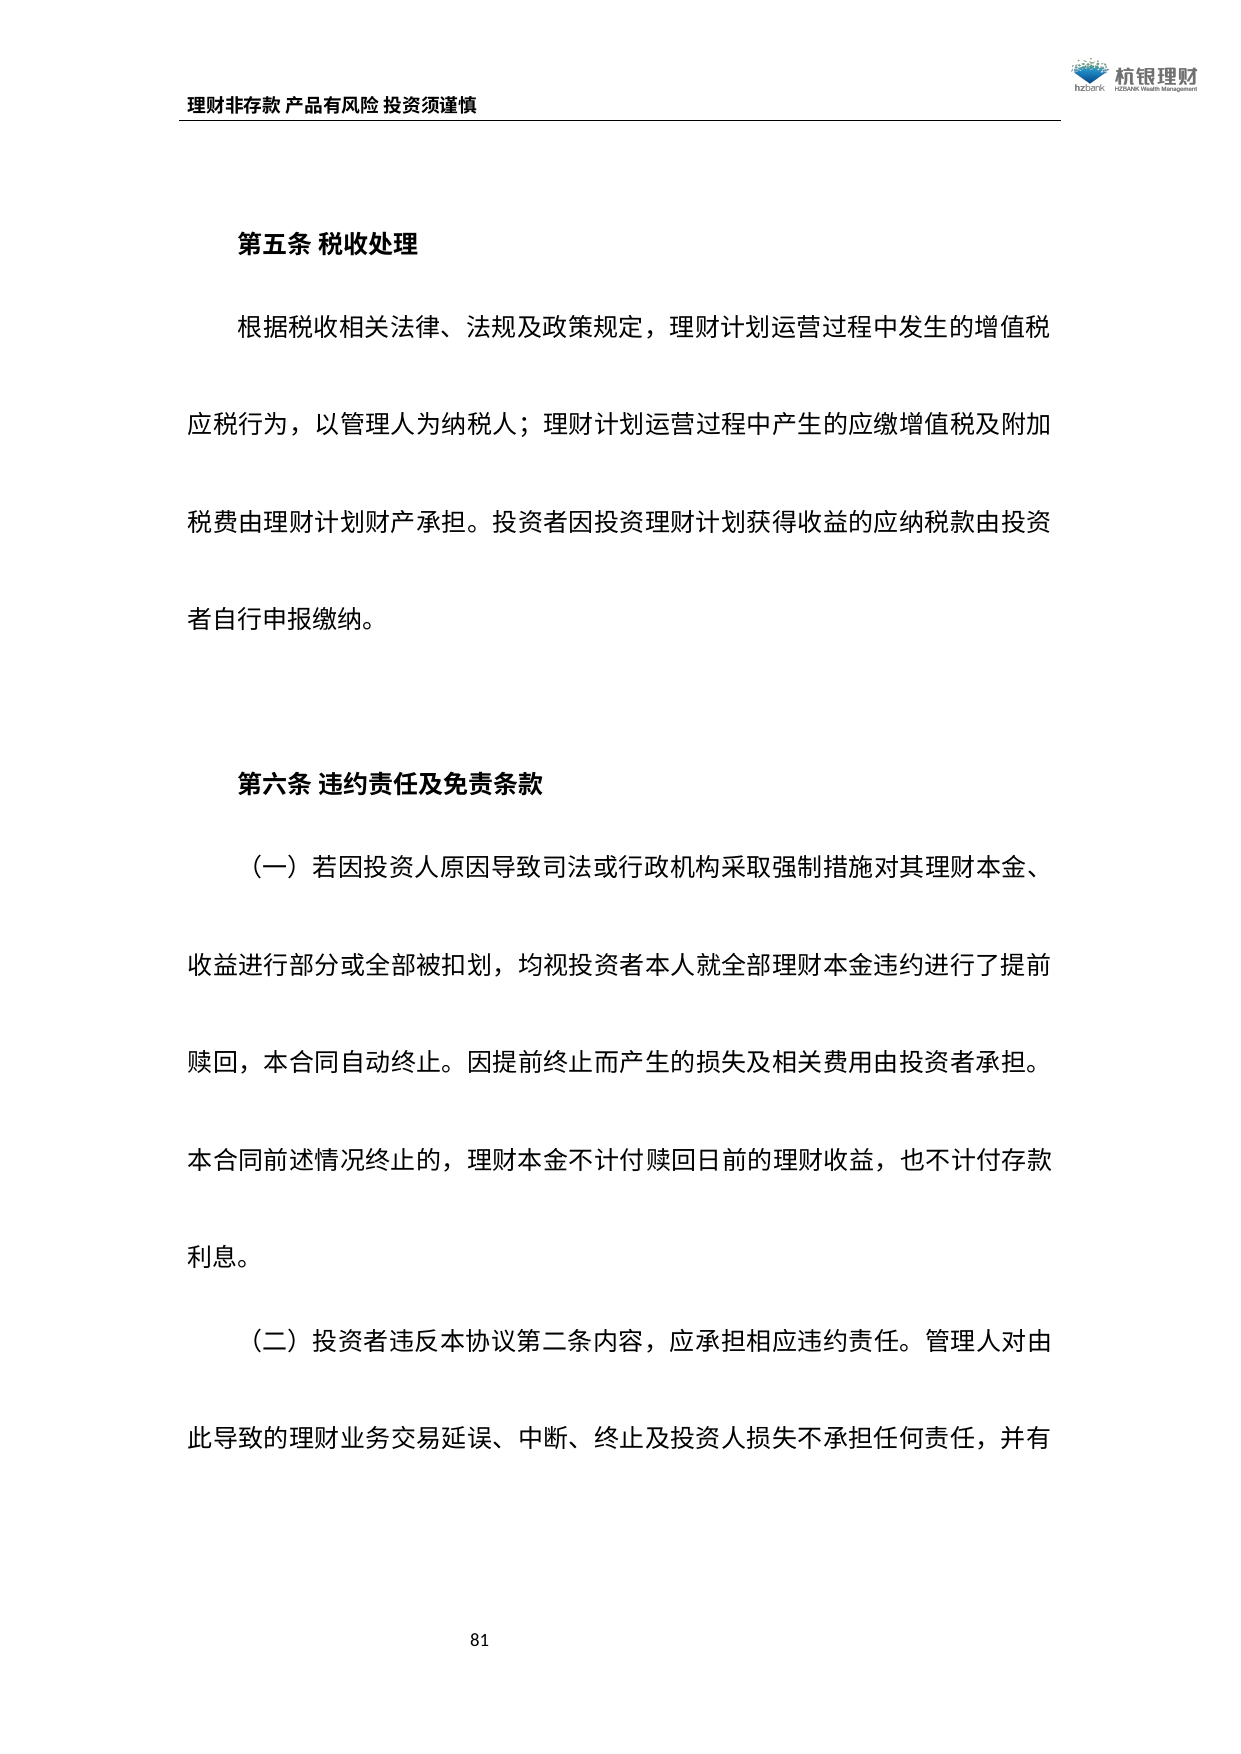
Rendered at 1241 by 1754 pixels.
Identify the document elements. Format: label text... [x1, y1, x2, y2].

list 若因投资人原因导致司法或行政机构采取强制措施对其理财本金、收益进行部分或全部被扣划，均视投资者本人就全部理财本金违约进行了提前赎回，本合同自动终止。因提前终止而产生的损失及相关费用由投资者承担。本合同前述情况终止的，理财本金不计付赎回日前的理财收益，也不计付存款利息。 [187, 833, 1053, 1288]
text 根据税收相关法律、法规及政策规定，理财计划运营过程中发生的增值税应税行为，以管理人为纳税人；理财计划运营过程中产生的应缴增值税及附加税费由理财计划财产承担。投资者因投资理财计划获得收益的应纳税款由投资者自行申报缴纳。 [187, 293, 1053, 650]
list 违约责任及免责条款 [187, 750, 1053, 815]
list 投资者违反本协议第二条内容，应承担相应违约责任。管理人对由此导致的理财业务交易延误、中断、终止及投资人损失不承担任何责任，并有权单方终止双方理财业务关系。因投资人违反双方约定解除本协议给管理人或全体投资者造成损失的，投资人应承担相应的赔偿责任。 [187, 1307, 1053, 1469]
picture [1027, 0, 1240, 151]
list 税收处理 [187, 210, 1053, 275]
